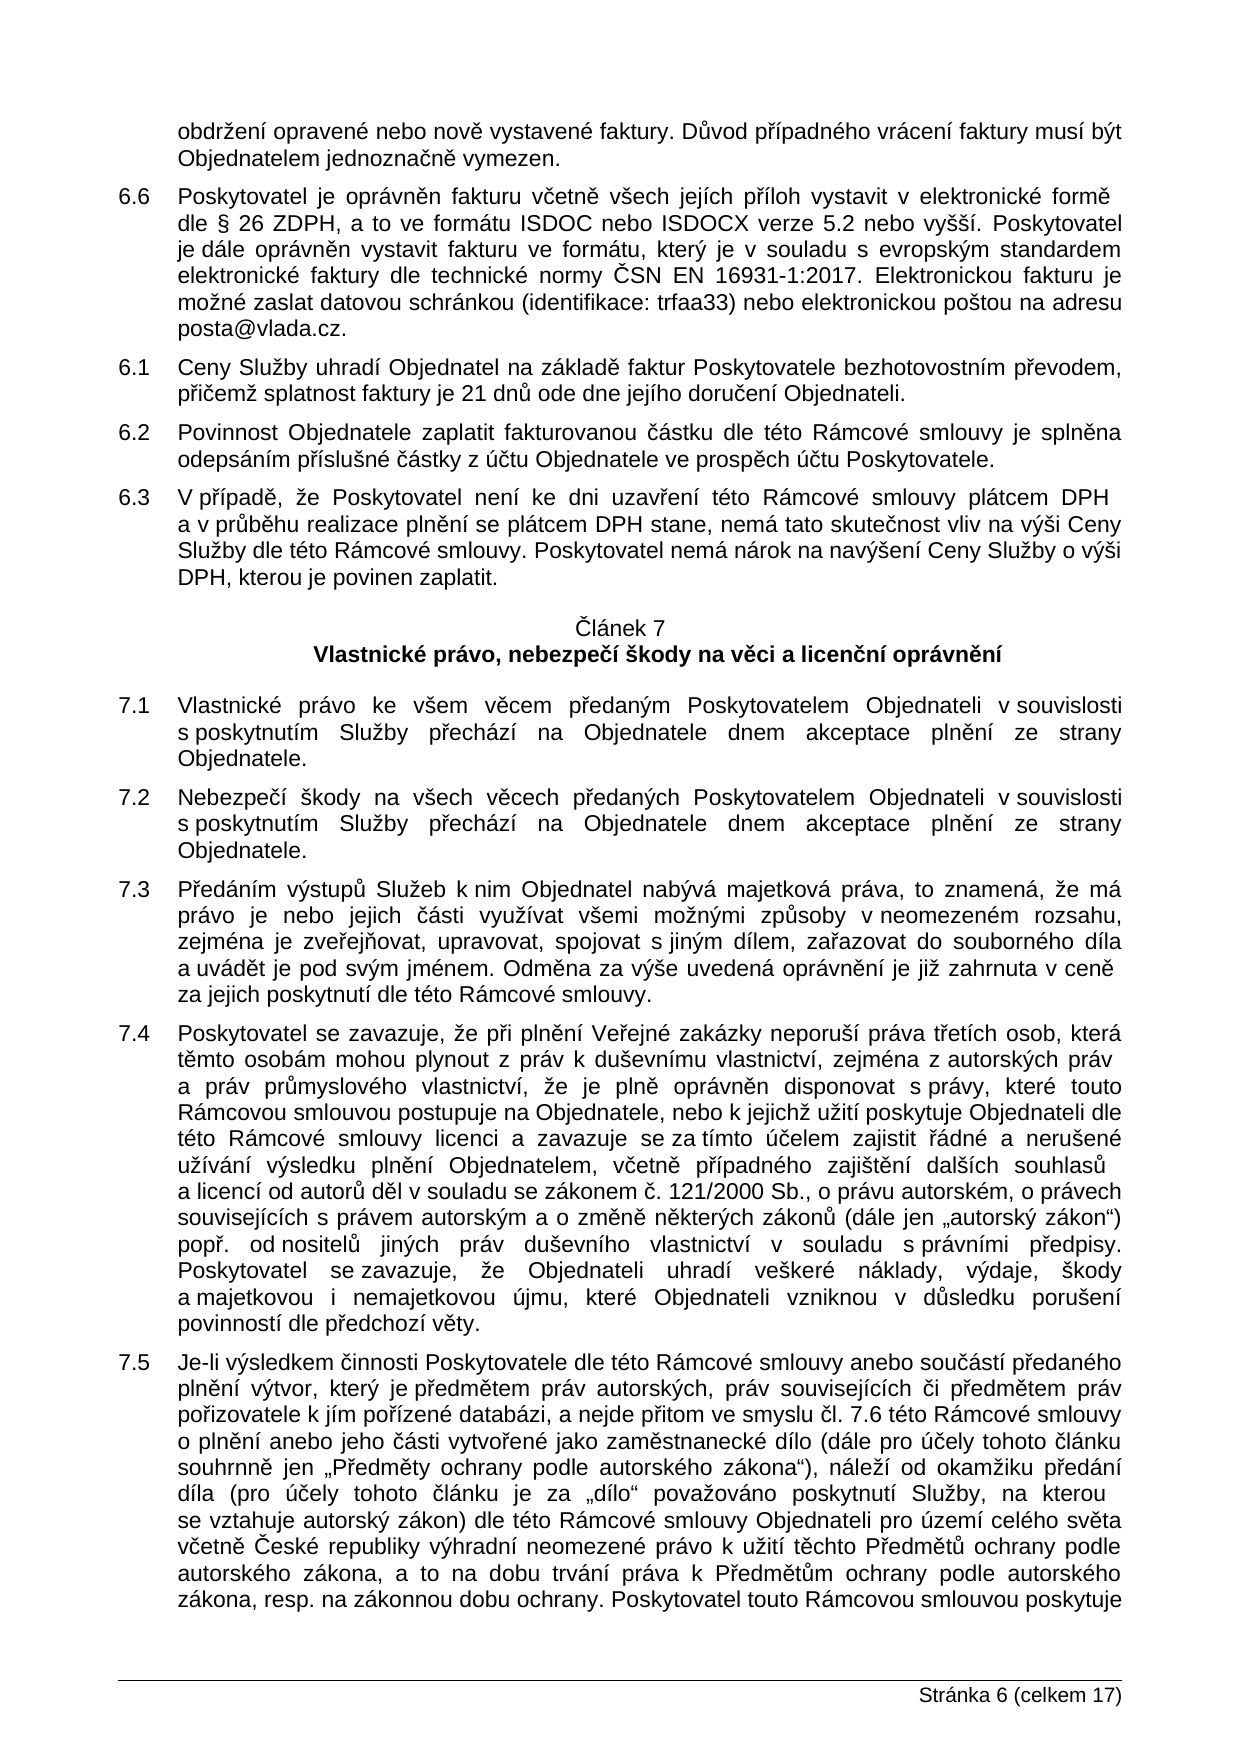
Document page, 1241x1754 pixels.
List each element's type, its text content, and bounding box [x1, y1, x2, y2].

list Vlastnické právo ke všem věcem předaným Poskytovatelem Objednateli v souvislosti s poskytnutím Služby přechází na Objednatele dnem akceptace plnění ze strany Objednatele. [118, 692, 1122, 772]
subtitle Článek 7 [118, 615, 1122, 641]
list Poskytovatel je oprávněn fakturu včetně všech jejích příloh vystavit v elektronické formě dle § 26 ZDPH, a to ve formátu ISDOC nebo ISDOCX verze 5.2 nebo vyšší. Poskytovatel je dále oprávněn vystavit fakturu ve formátu, který je v souladu s evropským standardem elektronické faktury dle technické normy ČSN EN 16931-1:2017. Elektronickou fakturu je možné zaslat datovou schránkou (identifikace: trfaa33) nebo elektronickou poštou na adresu posta@vlada.cz. [118, 183, 1122, 341]
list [118, 118, 1122, 171]
list Povinnost Objednatele zaplatit fakturovanou částku dle této Rámcové smlouvy je splněna odepsáním příslušné částky z účtu Objednatele ve prospěch účtu Poskytovatele. [118, 419, 1122, 472]
list Předáním výstupů Služeb k nim Objednatel nabývá majetková práva, to znamená, že má právo je nebo jejich části využívat všemi možnými způsoby v neomezeném rozsahu, zejména je zveřejňovat, upravovat, spojovat s jiným dílem, zařazovat do souborného díla a uvádět je pod svým jménem. Odměna za výše uvedená oprávnění je již zahrnuta v ceně za jejich poskytnutí dle této Rámcové smlouvy. [118, 876, 1122, 1007]
list Poskytovatel se zavazuje, že při plnění Veřejné zakázky neporuší práva třetích osob, která těmto osobám mohou plynout z práv k duševnímu vlastnictví, zejména z autorských práv a práv průmyslového vlastnictví, že je plně oprávněn disponovat s právy, které touto Rámcovou smlouvou postupuje na Objednatele, nebo k jejichž užití poskytuje Objednateli dle této Rámcové smlouvy licenci a zavazuje se za tímto účelem zajistit řádné a nerušené užívání výsledku plnění Objednatelem, včetně případného zajištění dalších souhlasů a licencí od autorů děl v souladu se zákonem č. 121/2000 Sb., o právu autorském, o právech souvisejících s právem autorským a o změně některých zákonů (dále jen „autorský zákon“) popř. od nositelů jiných práv duševního vlastnictví v souladu s právními předpisy. Poskytovatel se zavazuje, že Objednateli uhradí veškeré náklady, výdaje, škody a majetkovou i nemajetkovou újmu, které Objednateli vzniknou v důsledku porušení povinností dle předchozí věty. [118, 1020, 1122, 1336]
list V případě, že Poskytovatel není ke dni uzavření této Rámcové smlouvy plátcem DPH a v průběhu realizace plnění se plátcem DPH stane, nemá tato skutečnost vliv na výši Ceny Služby dle této Rámcové smlouvy. Poskytovatel nemá nárok na navýšení Ceny Služby o výši DPH, kterou je povinen zaplatit. [118, 484, 1122, 590]
list Ceny Služby uhradí Objednatel na základě faktur Poskytovatele bezhotovostním převodem, přičemž splatnost faktury je 21 dnů ode dne jejího doručení Objednateli. [118, 354, 1122, 407]
text Vlastnické právo, nebezpečí škody na věci a licenční oprávnění [193, 641, 1122, 667]
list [118, 1349, 1122, 1612]
list Nebezpečí škody na všech věcech předaných Poskytovatelem Objednateli v souvislosti s poskytnutím Služby přechází na Objednatele dnem akceptace plnění ze strany Objednatele. [118, 784, 1122, 863]
